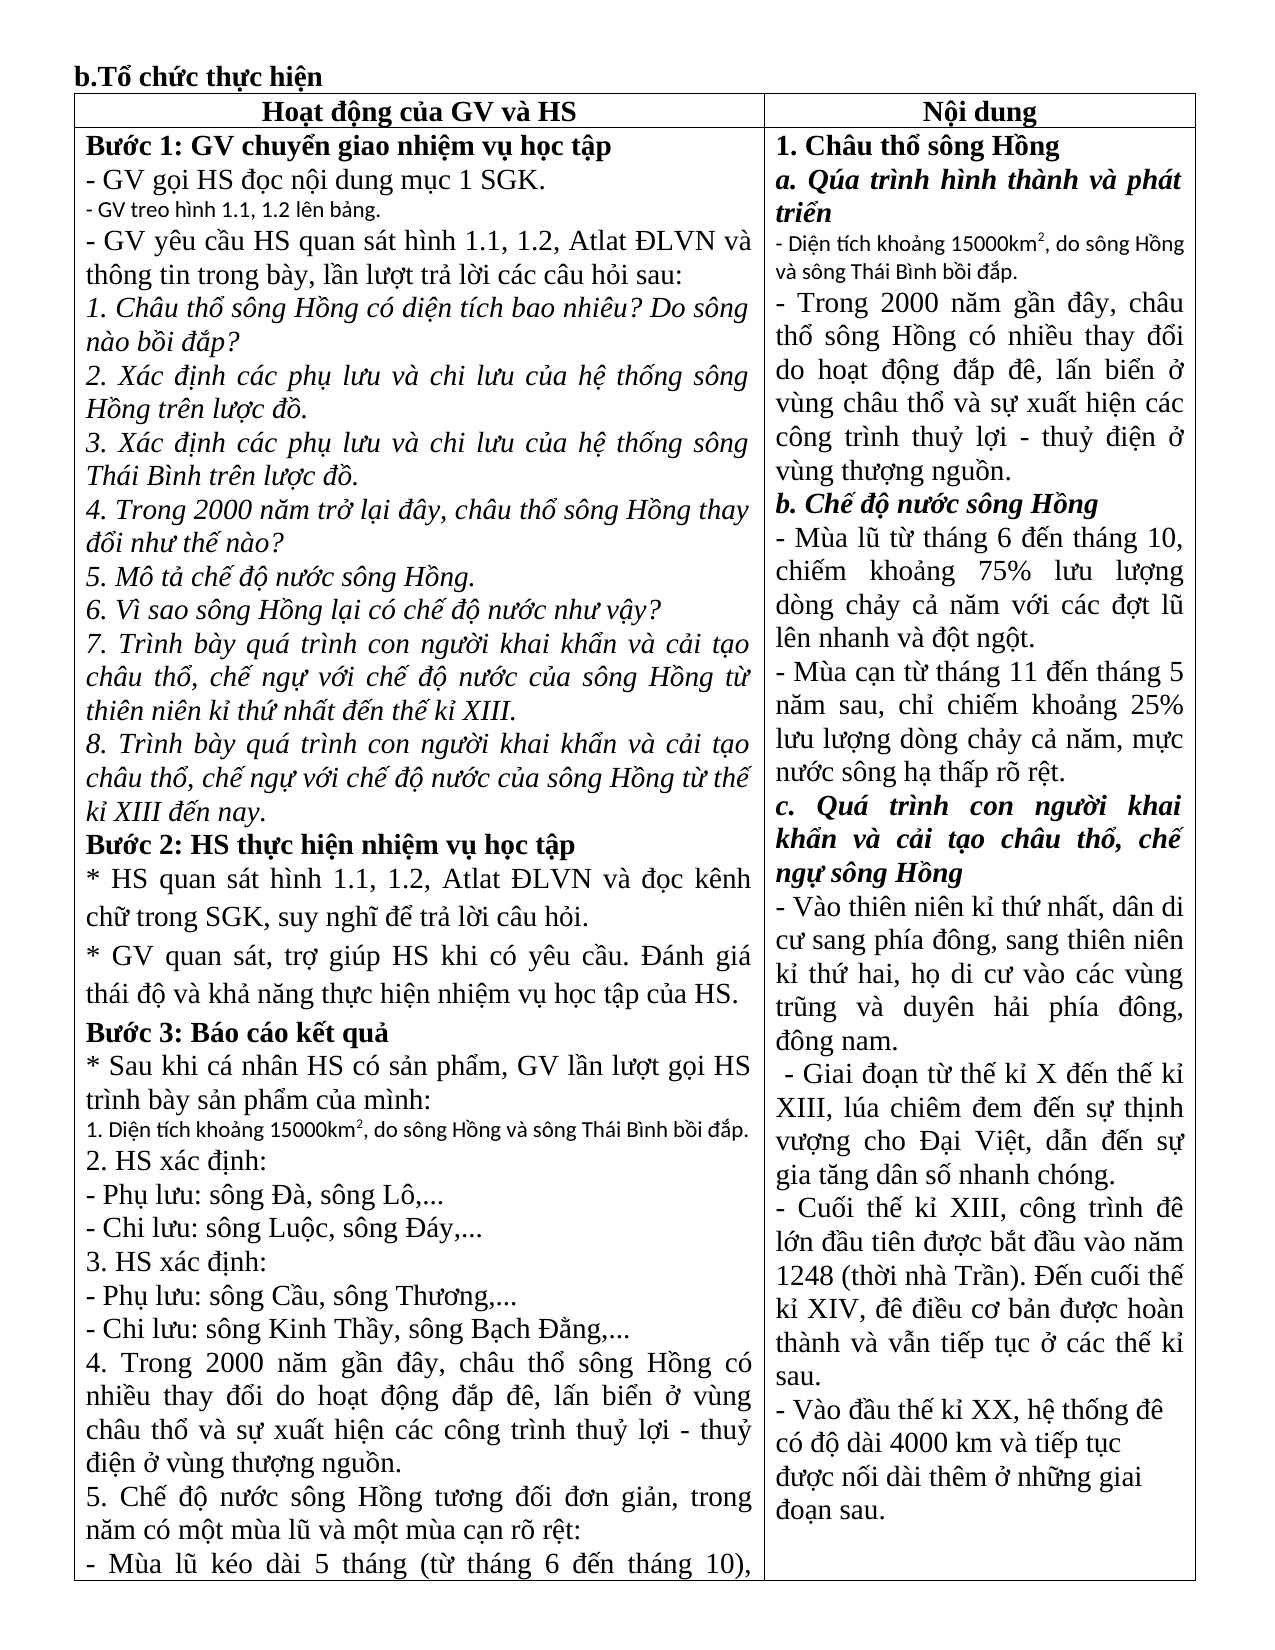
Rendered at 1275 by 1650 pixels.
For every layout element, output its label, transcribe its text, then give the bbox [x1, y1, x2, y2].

table_header Nội dung [765, 94, 1195, 127]
table_header Hoạt động của GV và HS [75, 94, 764, 127]
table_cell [765, 128, 1195, 1579]
text b.Tổ chức thực hiện [74, 59, 1196, 93]
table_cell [75, 128, 764, 1579]
